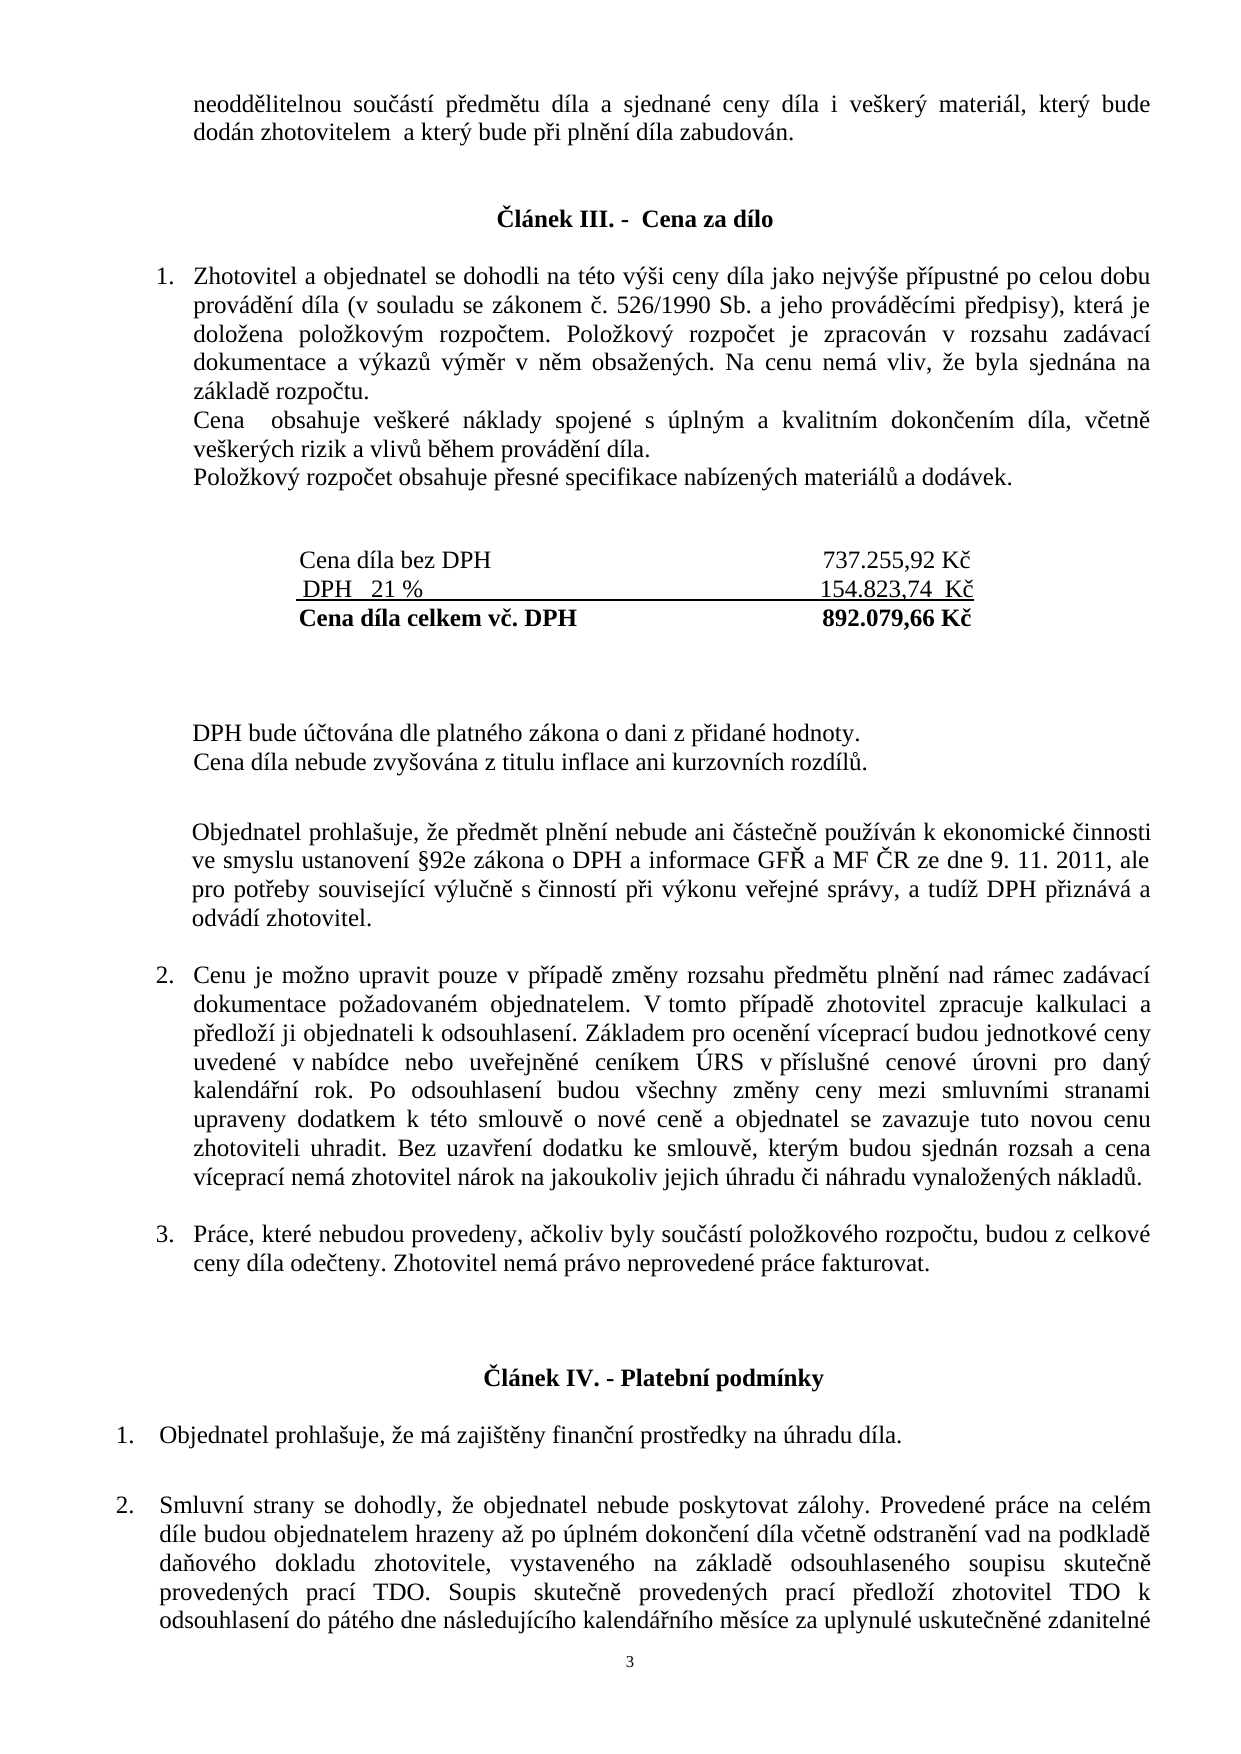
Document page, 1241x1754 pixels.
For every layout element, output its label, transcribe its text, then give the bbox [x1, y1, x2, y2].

list Cenu je možno upravit pouze v případě změny rozsahu předmětu plnění nad rámec zadávací dokumentace požadovaném objednatelem. V tomto případě zhotovitel zpracuje kalkulaci a předloží ji objednateli k odsouhlasení. Základem pro ocenění víceprací budou jednotkové ceny uvedené v nabídce nebo uveřejněné ceníkem ÚRS v příslušné cenové úrovni pro daný kalendářní rok. Po odsouhlasení budou všechny změny ceny mezi smluvními stranami upraveny dodatkem k této smlouvě o nové ceně a objednatel se zavazuje tuto novou cenu zhotoviteli uhradit. Bez uzavření dodatku ke smlouvě, kterým budou sjednán rozsah a cena víceprací nemá zhotovitel nárok na jakoukoliv jejich úhradu či náhradu vynaložených nákladů. [156, 960, 1152, 1190]
list Objednatel prohlašuje, že má zajištěny finanční prostředky na úhradu díla. [116, 1420, 1152, 1449]
text Objednatel prohlašuje, že předmět plnění nebude ani částečně používán k ekonomické činnosti ve smyslu ustanovení §92e zákona o DPH a informace GFŘ a MF ČR ze dne 9. 11. 2011, ale pro potřeby související výlučně s činností při výkonu veřejné správy, a tudíž DPH přiznává a odvádí zhotovitel. [192, 817, 1152, 932]
text DPH 21 % 154.823,74 Kč [118, 574, 1152, 603]
text DPH bude účtována dle platného zákona o dani z přidané hodnoty. [192, 718, 1152, 747]
text Cena obsahuje veškeré náklady spojené s úplným a kvalitním dokončením díla, včetně veškerých rizik a vlivů během provádění díla. [193, 405, 1152, 462]
text Článek IV. - Platební podmínky [156, 1363, 1152, 1392]
text Položkový rozpočet obsahuje přesné specifikace nabízených materiálů a dodávek. [193, 462, 1152, 491]
text Cena díla nebude zvyšována z titulu inflace ani kurzovních rozdílů. [118, 747, 1152, 775]
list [116, 1490, 1152, 1634]
text Cena díla bez DPH 737.255,92 Kč [118, 545, 1152, 574]
list Práce, které nebudou provedeny, ačkoliv byly součástí položkového rozpočtu, budou z celkové ceny díla odečteny. Zhotovitel nemá právo neprovedené práce fakturovat. [156, 1219, 1152, 1277]
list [156, 89, 1152, 146]
text Článek III. - Cena za dílo [118, 204, 1152, 232]
text Cena díla celkem vč. DPH 892.079,66 Kč [118, 603, 1152, 632]
list Zhotovitel a objednatel se dohodli na této výši ceny díla jako nejvýše přípustné po celou dobu provádění díla (v souladu se zákonem č. 526/1990 Sb. a jeho prováděcími předpisy), která je doložena položkovým rozpočtem. Položkový rozpočet je zpracován v rozsahu zadávací dokumentace a výkazů výměr v něm obsažených. Na cenu nemá vliv, že byla sjednána na základě rozpočtu. [156, 261, 1152, 405]
